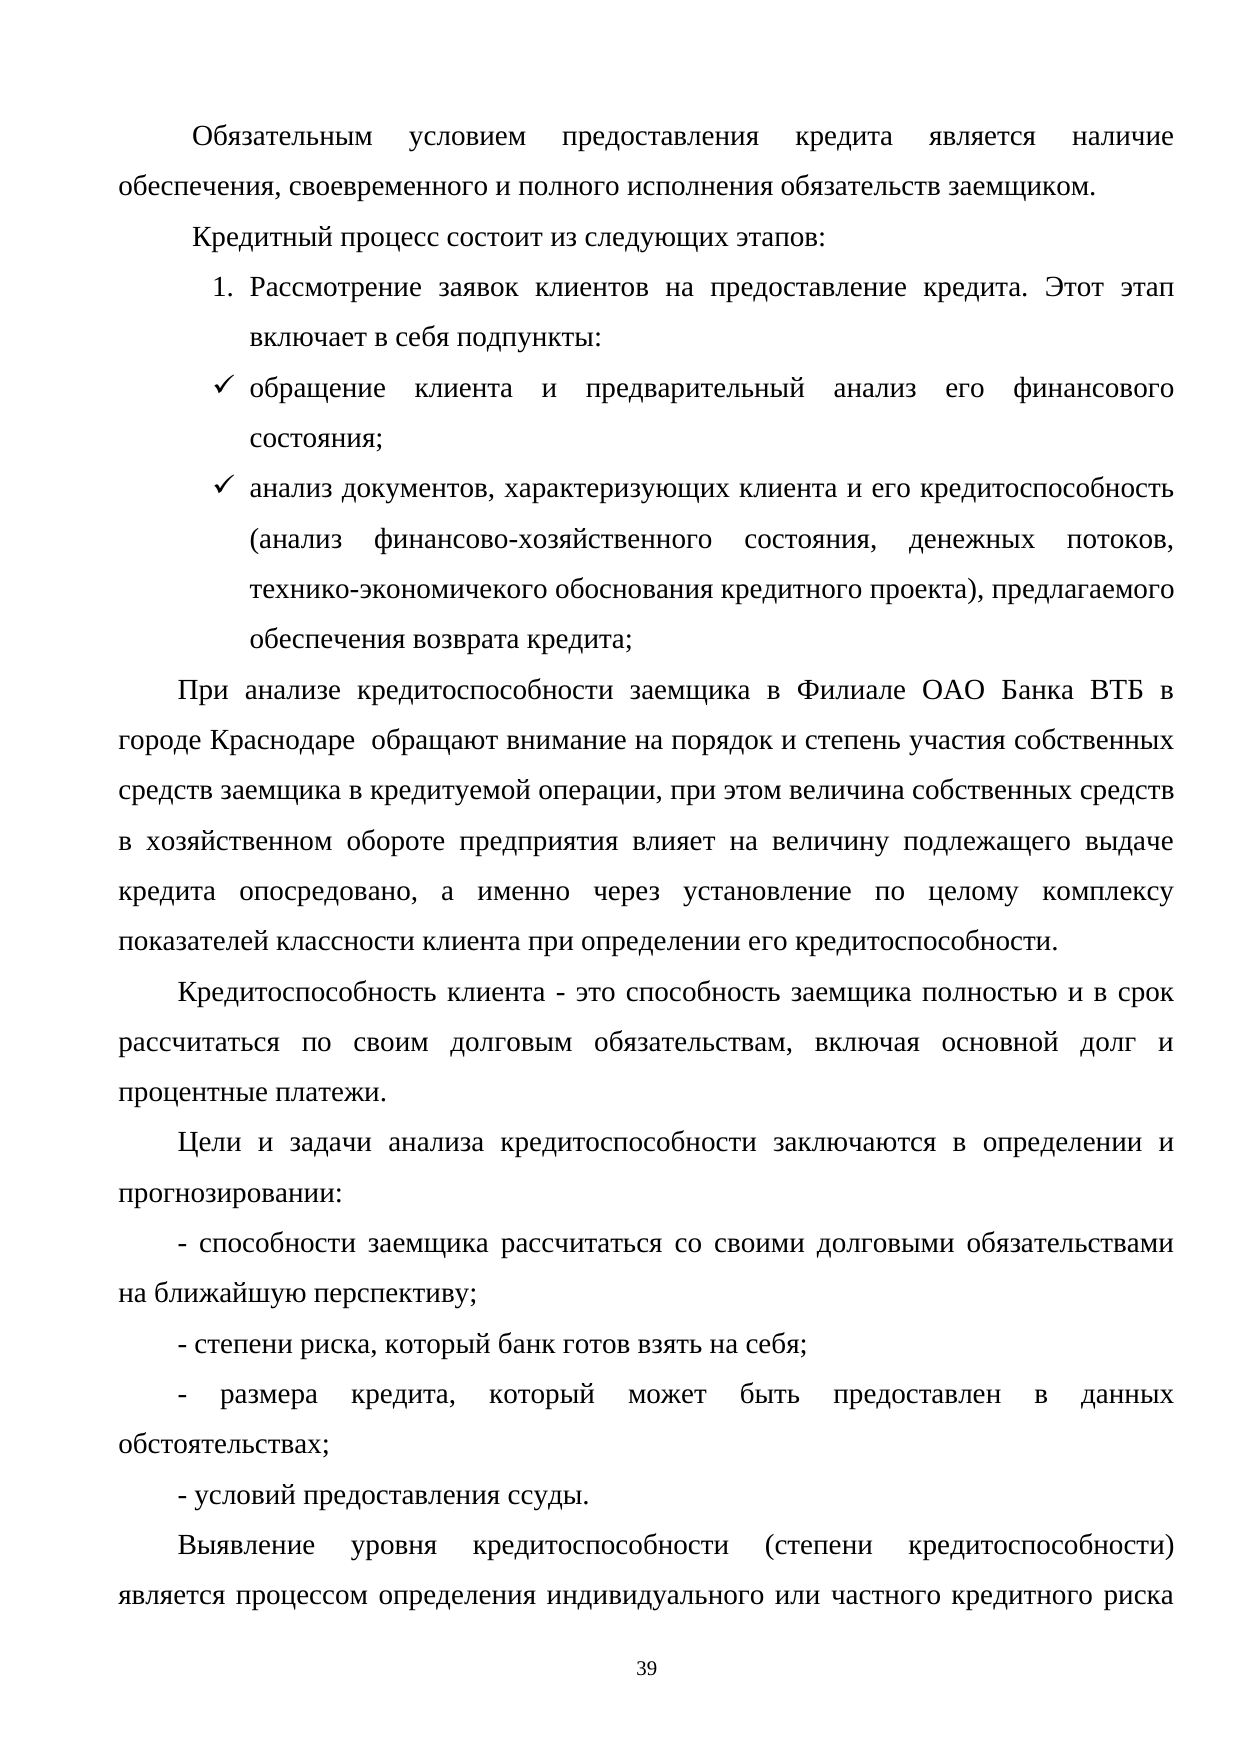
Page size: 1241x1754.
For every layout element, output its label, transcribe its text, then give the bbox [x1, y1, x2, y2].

list Рассмотрение заявок клиентов на предоставление кредита. Этот этап включает в себя подпункты: [212, 269, 1175, 353]
text Цели и задачи анализа кредитоспособности заключаются в определении и прогнозировании: [118, 1124, 1175, 1208]
list анализ документов, характеризующих клиента и его кредитоспособность (анализ финансово-хозяйственного состояния, денежных потоков, технико-экономичекого обоснования кредитного проекта), предлагаемого обеспечения возврата кредита; [212, 470, 1175, 655]
text - способности заемщика рассчитаться со своими долговыми обязательствами на ближайшую перспективу; [118, 1225, 1175, 1309]
text - степени риска, который банк готов взять на себя; [118, 1326, 1175, 1359]
text - условий предоставления ссуды. [118, 1477, 1175, 1510]
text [118, 1527, 1175, 1611]
list обращение клиента и предварительный анализ его финансового состояния; [212, 370, 1175, 454]
text Кредитоспособность клиента - это способность заемщика полностью и в срок рассчитаться по своим долговым обязательствам, включая основной долг и процентные платежи. [118, 974, 1175, 1108]
text Кредитный процесс состоит из следующих этапов: [118, 219, 1175, 252]
text При анализе кредитоспособности заемщика в Филиале ОАО Банка ВТБ в городе Краснодаре обращают внимание на порядок и степень участия собственных средств заемщика в кредитуемой операции, при этом величина собственных средств в хозяйственном обороте предприятия влияет на величину подлежащего выдаче кредита опосредовано, а именно через установление по целому комплексу показателей классности клиента при определении его кредитоспособности. [118, 672, 1175, 957]
text - размера кредита, который может быть предоставлен в данных обстоятельствах; [118, 1376, 1175, 1460]
text Обязательным условием предоставления кредита является наличие обеспечения, своевременного и полного исполнения обязательств заемщиком. [118, 118, 1175, 202]
